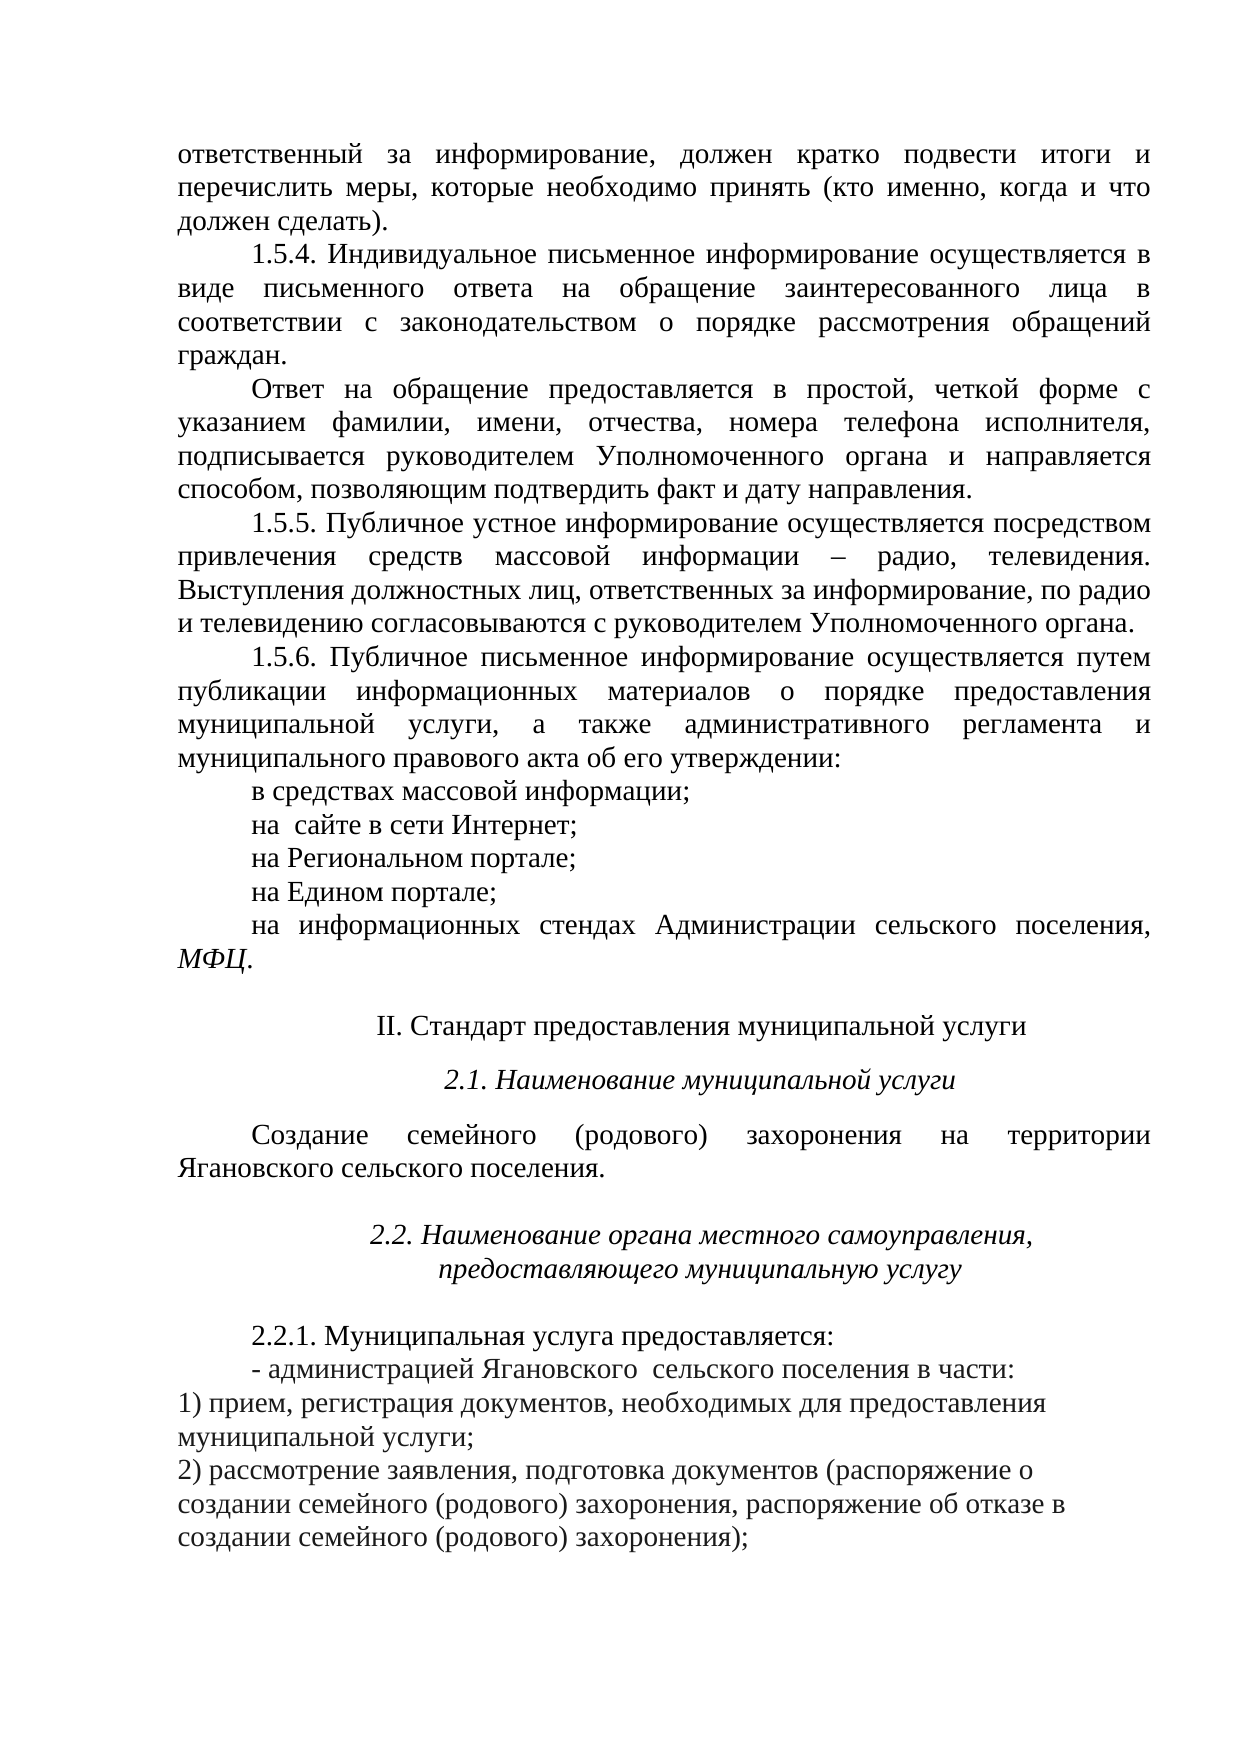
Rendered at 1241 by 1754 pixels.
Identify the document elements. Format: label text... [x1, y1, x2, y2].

text Ответ на обращение предоставляется в простой, четкой форме с указанием фамилии, имени, отчества, номера телефона исполнителя, подписывается руководителем Уполномоченного органа и направляется способом, позволяющим подтвердить факт и дату направления. [177, 371, 1152, 505]
text на Региональном портале; [177, 840, 1152, 874]
text 1.5.4. Индивидуальное письменное информирование осуществляется в виде письменного ответа на обращение заинтересованного лица в соответствии с законодательством о порядке рассмотрения обращений граждан. [177, 237, 1152, 371]
text 2.1. Наименование муниципальной услуги [177, 1062, 1152, 1096]
text 1.5.6. Публичное письменное информирование осуществляется путем публикации информационных материалов о порядке предоставления муниципальной услуги, а также административного регламента и муниципального правового акта об его утверждении: [177, 639, 1152, 773]
text II. Стандарт предоставления муниципальной услуги [177, 1008, 1152, 1042]
text Создание семейного (родового) захоронения на территории Ягановского сельского поселения. [177, 1117, 1152, 1184]
text предоставляющего муниципальную услугу [177, 1251, 1152, 1284]
text 2.2. Наименование органа местного самоуправления, [177, 1217, 1152, 1251]
text на информационных стендах Администрации сельского поселения, МФЦ. [177, 907, 1152, 974]
text - администрацией Ягановского сельского поселения в части: [177, 1352, 1152, 1385]
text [177, 136, 1152, 237]
text на сайте в сети Интернет; [177, 807, 1152, 840]
text 1) прием, регистрация документов, необходимых для предоставления муниципальной услуги; [177, 1385, 1152, 1452]
text на Едином портале; [177, 874, 1152, 907]
text в средствах массовой информации; [177, 773, 1152, 807]
text 2) рассмотрение заявления, подготовка документов (распоряжение о создании семейного (родового) захоронения, распоряжение об отказе в создании семейного (родового) захоронения); [177, 1452, 1152, 1553]
text 1.5.5. Публичное устное информирование осуществляется посредством привлечения средств массовой информации – радио, телевидения. Выступления должностных лиц, ответственных за информирование, по радио и телевидению согласовываются с руководителем Уполномоченного органа. [177, 505, 1152, 639]
text 2.2.1. Муниципальная услуга предоставляется: [177, 1318, 1181, 1352]
